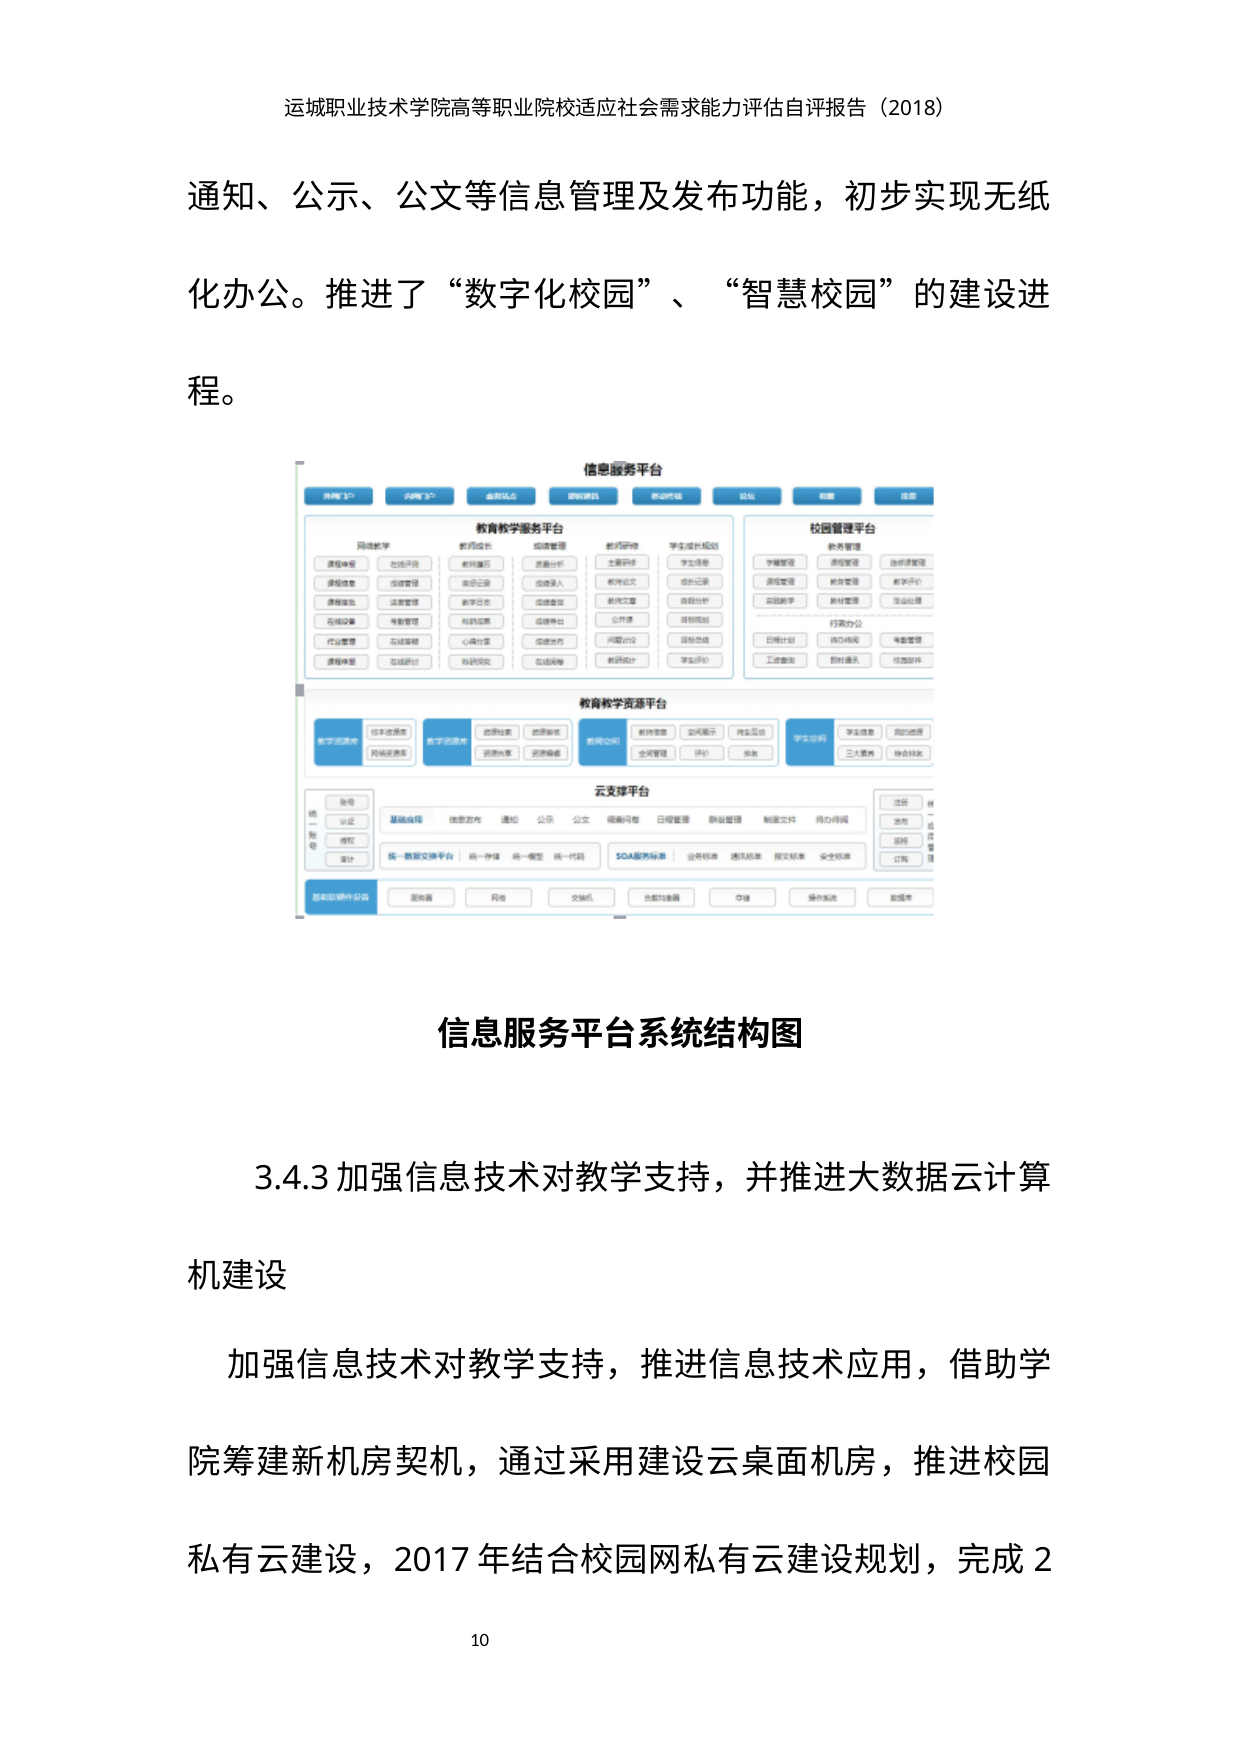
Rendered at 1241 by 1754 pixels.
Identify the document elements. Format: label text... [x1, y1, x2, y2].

text 3.4.3加强信息技术对教学支持，并推进大数据云计算机建设 [187, 1143, 1053, 1305]
picture [295, 461, 934, 919]
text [187, 162, 1053, 422]
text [187, 1329, 1053, 1589]
